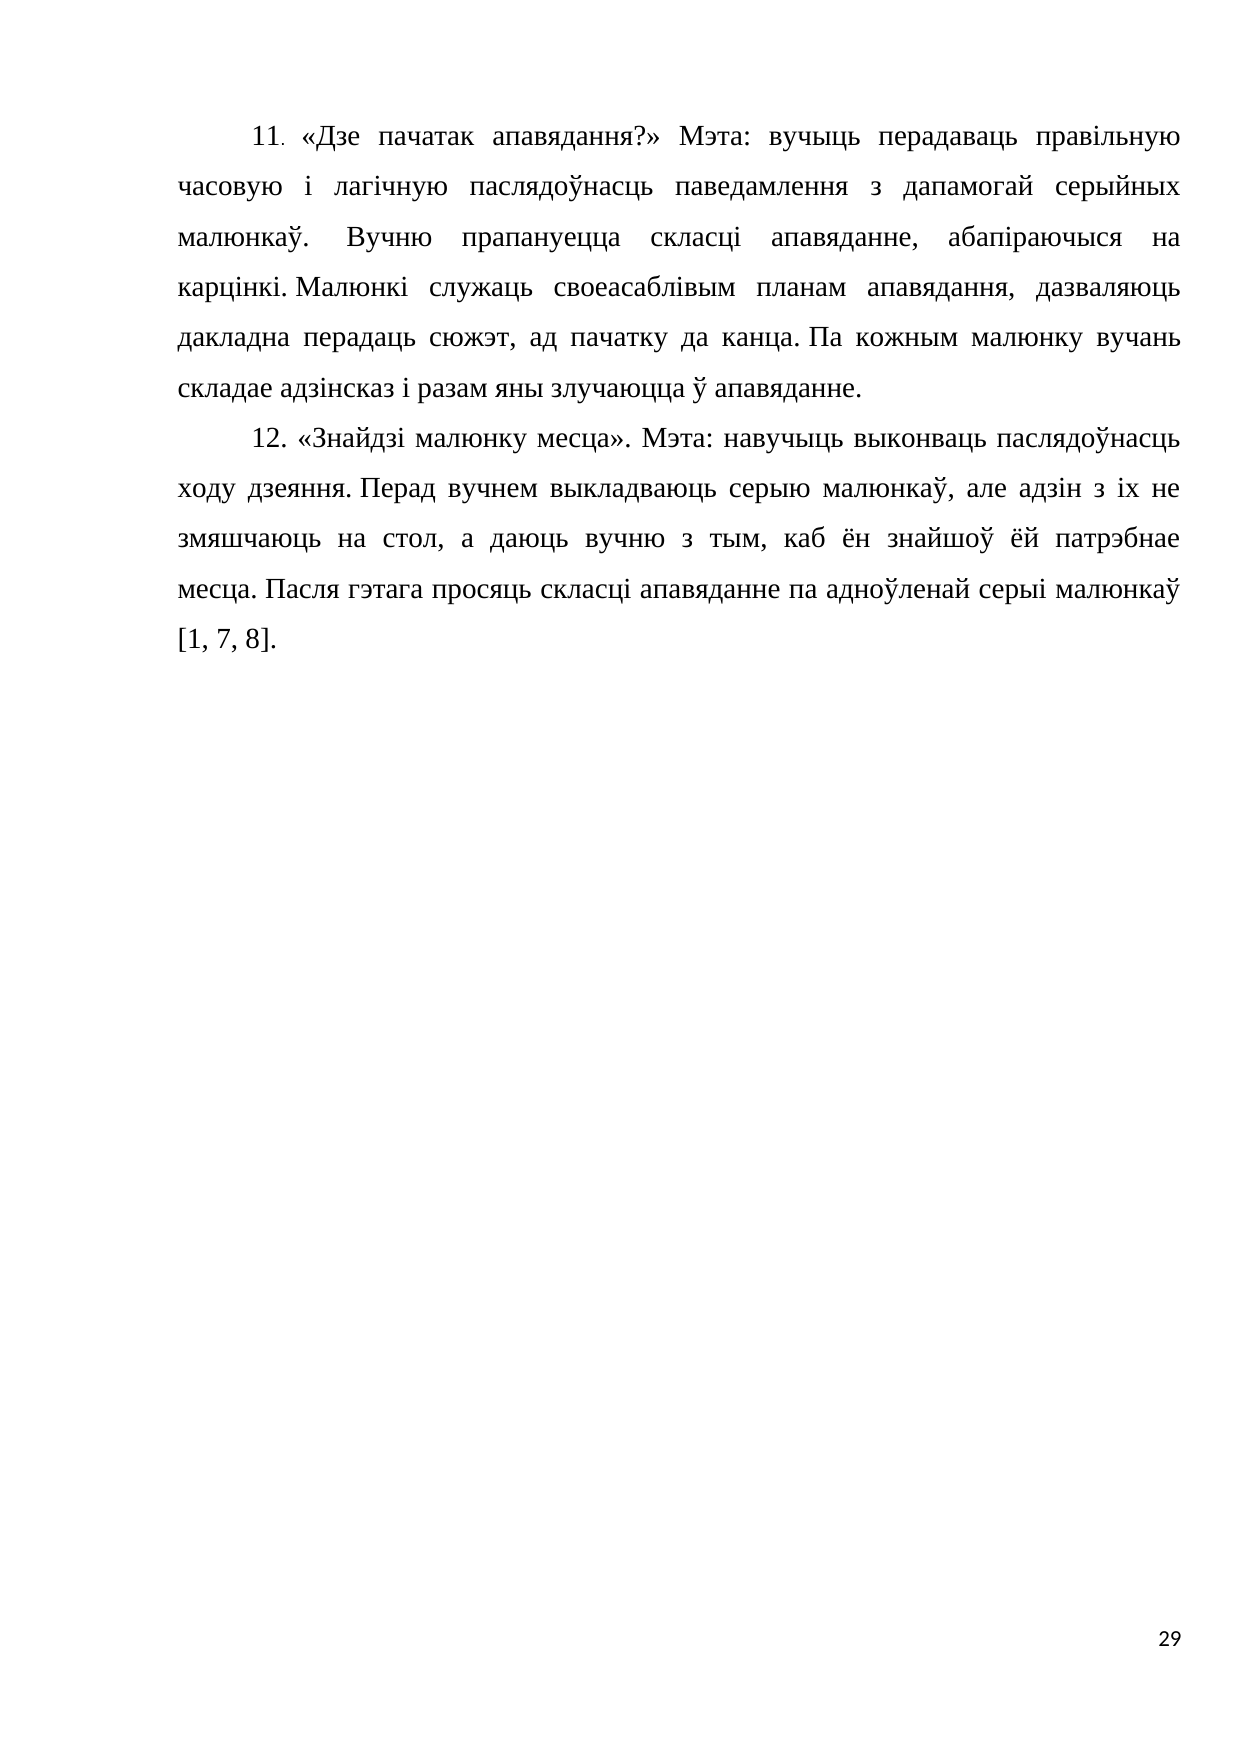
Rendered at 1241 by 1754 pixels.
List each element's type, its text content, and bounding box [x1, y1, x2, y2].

text 12. «Знайдзі малюнку месца». Мэта: навучыць выконваць паслядоўнасць ходу дзеяння. Перад вучнем выкладваюць серыю малюнкаў, але адзін з іх не змяшчаюць на стол, а даюць вучню з тым, каб ён знайшоў ёй патрэбнае месца. Пасля гэтага просяць скласці апавяданне па адноўленай серыі малюнкаў [1, 7, 8]. [177, 554, 1181, 655]
text 11. «Дзе пачатак апавядання?» Мэта: вучыць перадаваць правільную часовую і лагічную паслядоўнасць паведамлення з дапамогай серыйных малюнкаў. Вучню прапануецца скласці апавяданне, абапіраючыся на карцінкі. Малюнкі служаць своеасаблівым планам апавядання, дазваляюць дакладна перадаць сюжэт, ад пачатку да канца. Па кожным малюнку вучань складае адзінсказ і разам яны злучаюцца ў апавяданне. [177, 202, 1181, 403]
text 12. «Знайдзі малюнку месца». Мэта: навучыць выконваць паслядоўнасць ходу дзеяння. Перад вучнем выкладваюць серыю малюнкаў, але адзін з іх не змяшчаюць на стол, а даюць вучню з тым, каб ён знайшоў ёй патрэбнае месца. Пасля гэтага просяць скласці апавяданне па адноўленай серыі малюнкаў [1, 7, 8]. [177, 420, 1181, 521]
text 11. «Дзе пачатак апавядання?» Мэта: вучыць перадаваць правільную часовую і лагічную паслядоўнасць паведамлення з дапамогай серыйных малюнкаў. Вучню прапануецца скласці апавяданне, абапіраючыся на карцінкі. Малюнкі служаць своеасаблівым планам апавядання, дазваляюць дакладна перадаць сюжэт, ад пачатку да канца. Па кожным малюнку вучань складае адзінсказ і разам яны злучаюцца ў апавяданне. [177, 118, 1181, 169]
